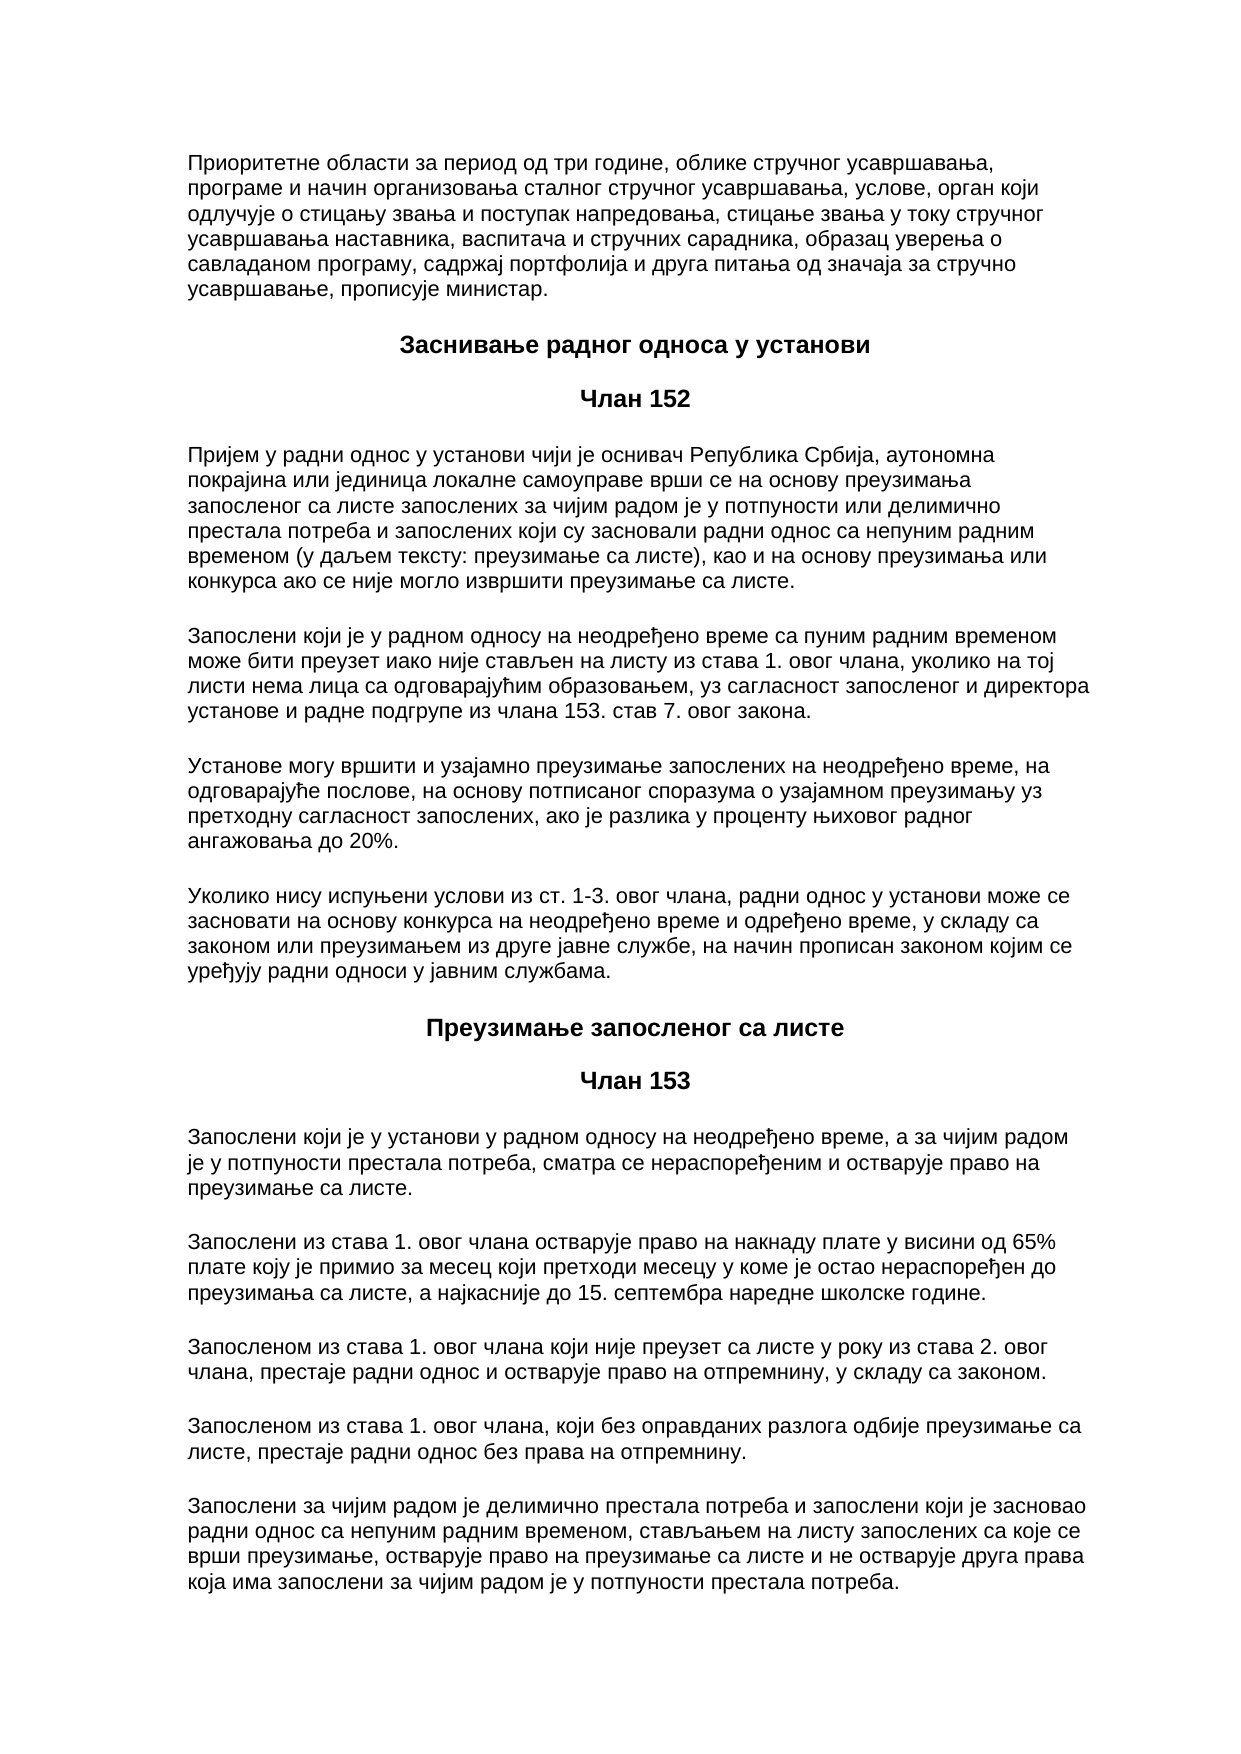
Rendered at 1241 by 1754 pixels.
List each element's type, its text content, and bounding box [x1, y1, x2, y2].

text Запослени из става 1. овог члана остварује право на накнаду плате у висини од 65% плате коју је примио за месец који претходи месецу у коме је остао нераспоређен до преузимања са листе, а најкасније до 15. септембра наредне школске године. [187, 1229, 1090, 1304]
text Пријем у радни однос у установи чији је оснивач Република Србија, аутономна покрајина или јединица локалне самоуправе врши се на основу преузимања запосленог са листе запослених за чијим радом је у потпуности или делимично престала потреба и запослених који су засновали радни однос са непуним радним временом (у даљем тексту: преузимање са листе), као и на основу преузимања или конкурса ако се није могло извршити преузимање са листе. [187, 442, 1090, 593]
text Члан 153 [187, 1066, 1090, 1095]
text Установе могу вршити и узајамно преузимање запослених на неодређено време, на одговарајуће послове, на основу потписаног споразума о узајамном преузимању уз претходну сагласност запослених, ако је разлика у проценту њиховог радног ангажовања до 20%. [187, 752, 1090, 853]
text Запослени за чијим радом је делимично престала потреба и запослени који је засновао радни однос са непуним радним временом, стављањем на листу запослених са које се врши преузимање, остварује право на преузимање са листе и не остварује друга права која има запослени за чијим радом је у потпуности престала потреба. [187, 1493, 1090, 1594]
text Приоритетне области за период од три године, облике стручног усавршавања, програме и начин организовања сталног стручног усавршавања, услове, орган који одлучује о стицању звања и поступак напредовања, стицање звања у току стручног усавршавања наставника, васпитача и стручних сарадника, образац уверења о савладаном програму, садржај портфолија и друга питања од значаја за стручно усавршавање, прописује министар. [187, 150, 1090, 301]
text Преузимање запосленог са листе [187, 1012, 1090, 1041]
text Запослени који је у радном односу на неодређено време са пуним радним временом може бити преузет иако није стављен на листу из става 1. овог члана, уколико на тој листи нема лица са одговарајућим образовањем, уз сагласност запосленог и директора установе и радне подгрупе из члана 153. став 7. овог закона. [187, 622, 1090, 723]
text Заснивање радног односа у установи [187, 330, 1090, 359]
text Уколико нису испуњени услови из ст. 1-3. овог члана, радни однос у установи може се засновати на основу конкурса на неодређено време и одређено време, у складу са законом или преузимањем из друге јавне службе, на начин прописан законом којим се уређују радни односи у јавним службама. [187, 882, 1090, 983]
text Запосленом из става 1. овог члана који није преузет са листе у року из става 2. овог члана, престаје радни однос и остварује право на отпремнину, у складу са законом. [187, 1334, 1090, 1384]
text Члан 152 [187, 384, 1090, 413]
text Запослени који је у установи у радном односу на неодређено време, а за чијим радом је у потпуности престала потреба, сматра се нераспоређеним и остварује право на преузимање са листе. [187, 1124, 1090, 1200]
text Запосленом из става 1. овог члана, који без оправданих разлога одбије преузимање са листе, престаје радни однос без права на отпремнину. [187, 1413, 1090, 1464]
